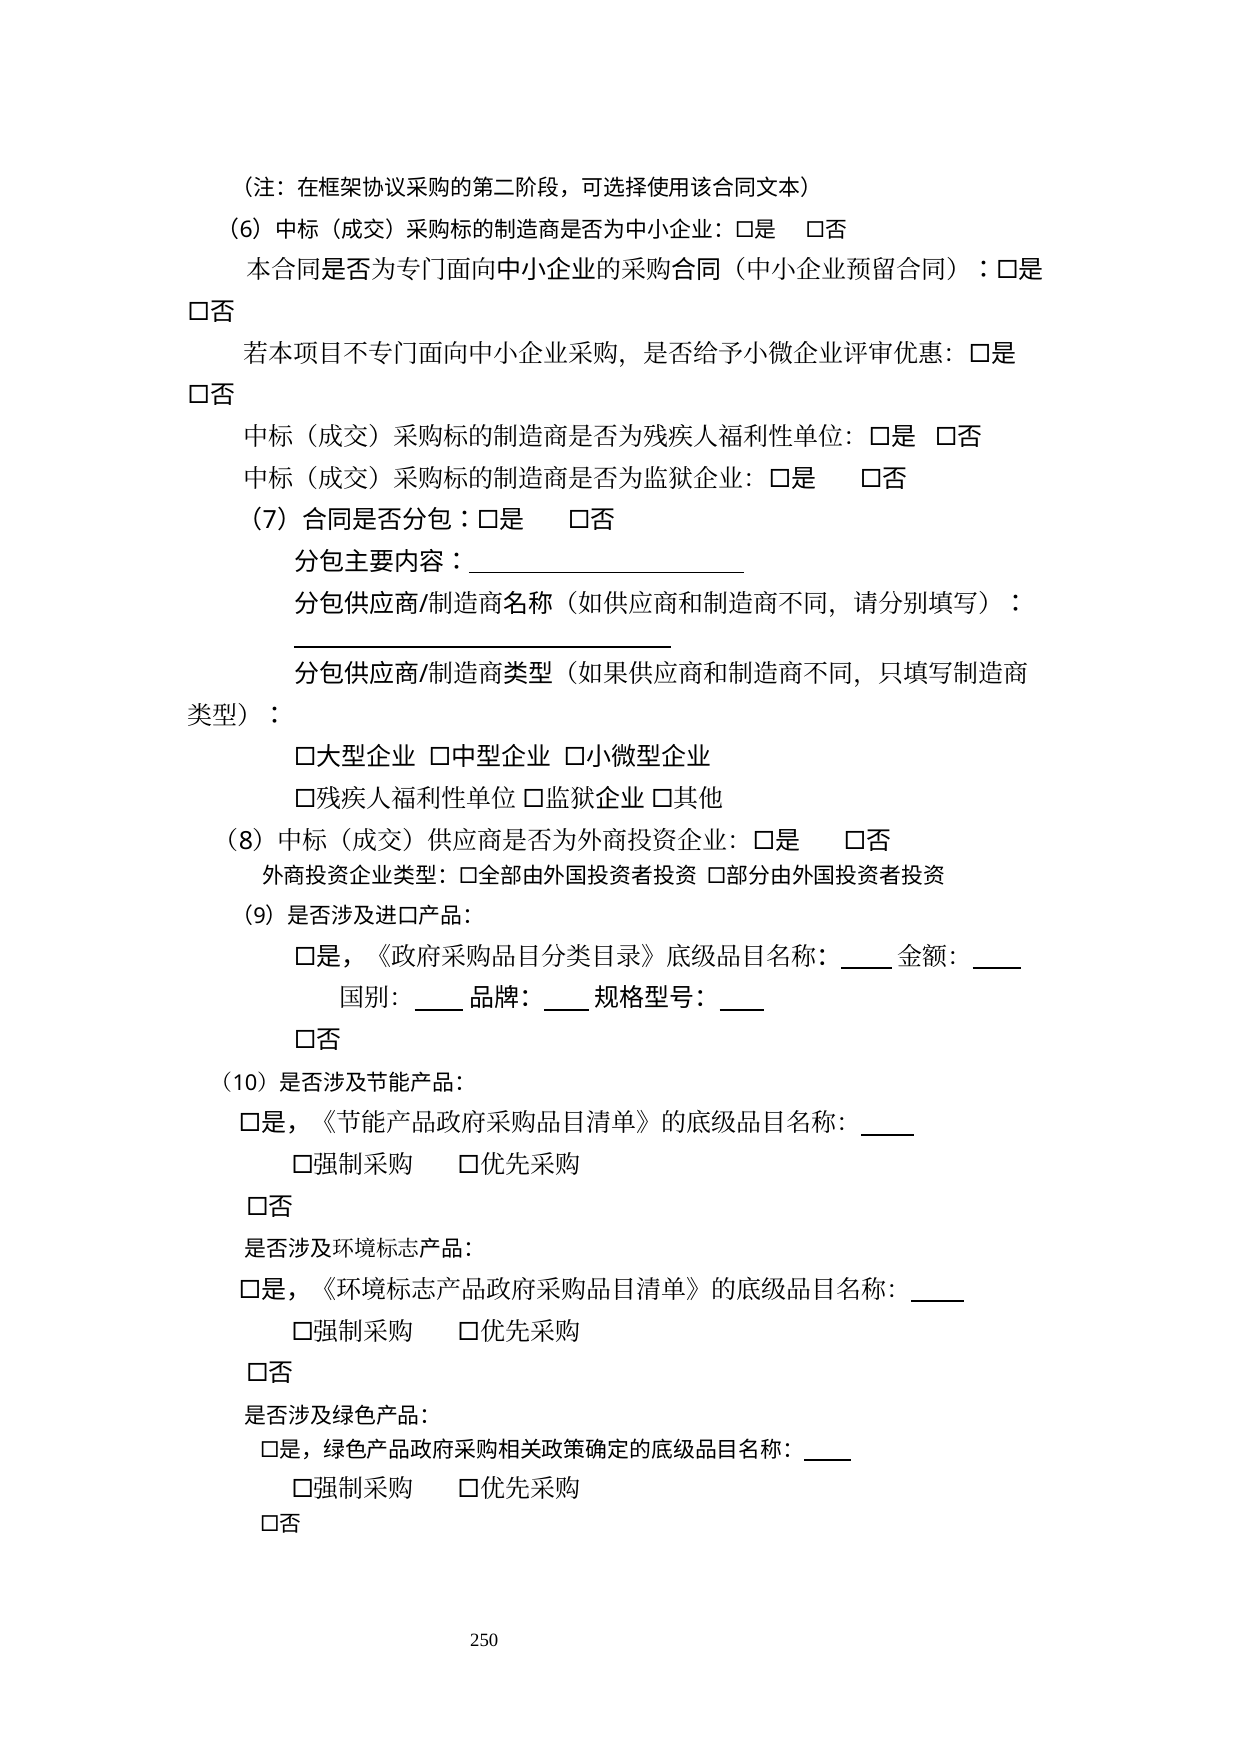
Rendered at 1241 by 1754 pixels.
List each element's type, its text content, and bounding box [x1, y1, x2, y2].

text （7）合同是否分包：是 否 [187, 495, 1053, 537]
list 强制采购 优先采购 [187, 1307, 1053, 1348]
text 残疾人福利性单位 监狱企业 其他 [187, 774, 1053, 816]
text 否 [187, 1015, 1053, 1057]
text 否 [187, 1506, 1053, 1538]
list 强制采购 优先采购 [187, 1140, 1053, 1182]
list 中标（成交）采购标的制造商是否为监狱企业：是 否 [187, 454, 1053, 495]
list 是否涉及绿色产品： [187, 1390, 1053, 1432]
text 是，绿色产品政府采购相关政策确定的底级品目名称： [187, 1432, 1053, 1464]
list 中标（成交）采购标的制造商是否为残疾人福利性单位：是 否 [187, 412, 1053, 454]
list 强制采购 优先采购 [187, 1464, 1053, 1506]
list （8）中标（成交）供应商是否为外商投资企业：是 否 [187, 816, 1053, 857]
list 本合同是否为专门面向中小企业的采购合同（中小企业预留合同）：是 否 [187, 245, 1053, 329]
text 外商投资企业类型：全部由外国投资者投资 部分由外国投资者投资 [187, 857, 1053, 890]
text 分包供应商/制造商名称（如供应商和制造商不同，请分别填写）： [187, 579, 1053, 620]
list （10）是否涉及节能产品： [187, 1057, 1053, 1098]
text 分包主要内容： [187, 537, 1053, 579]
list 是，《节能产品政府采购品目清单》的底级品目名称： [187, 1098, 1053, 1140]
list （9）是否涉及进口产品： [187, 890, 1053, 932]
list 否 [187, 1348, 1053, 1390]
text 大型企业 中型企业 小微型企业 [187, 732, 1053, 774]
list 是否涉及环境标志产品： [187, 1223, 1053, 1265]
list （6）中标（成交）采购标的制造商是否为中小企业：是 否 [187, 204, 1053, 245]
list （注：在框架协议采购的第二阶段，可选择使用该合同文本） [187, 162, 1053, 204]
list 若本项目不专门面向中小企业采购，是否给予小微企业评审优惠：是 否 [187, 329, 1053, 412]
text 分包供应商/制造商类型（如果供应商和制造商不同，只填写制造商类型）： [187, 649, 1053, 732]
list 否 [187, 1182, 1053, 1223]
list 国别： 品牌： 规格型号： [187, 973, 1053, 1015]
list 是，《政府采购品目分类目录》底级品目名称： 金额： [187, 932, 1053, 973]
list 是，《环境标志产品政府采购品目清单》的底级品目名称： [187, 1265, 1053, 1307]
